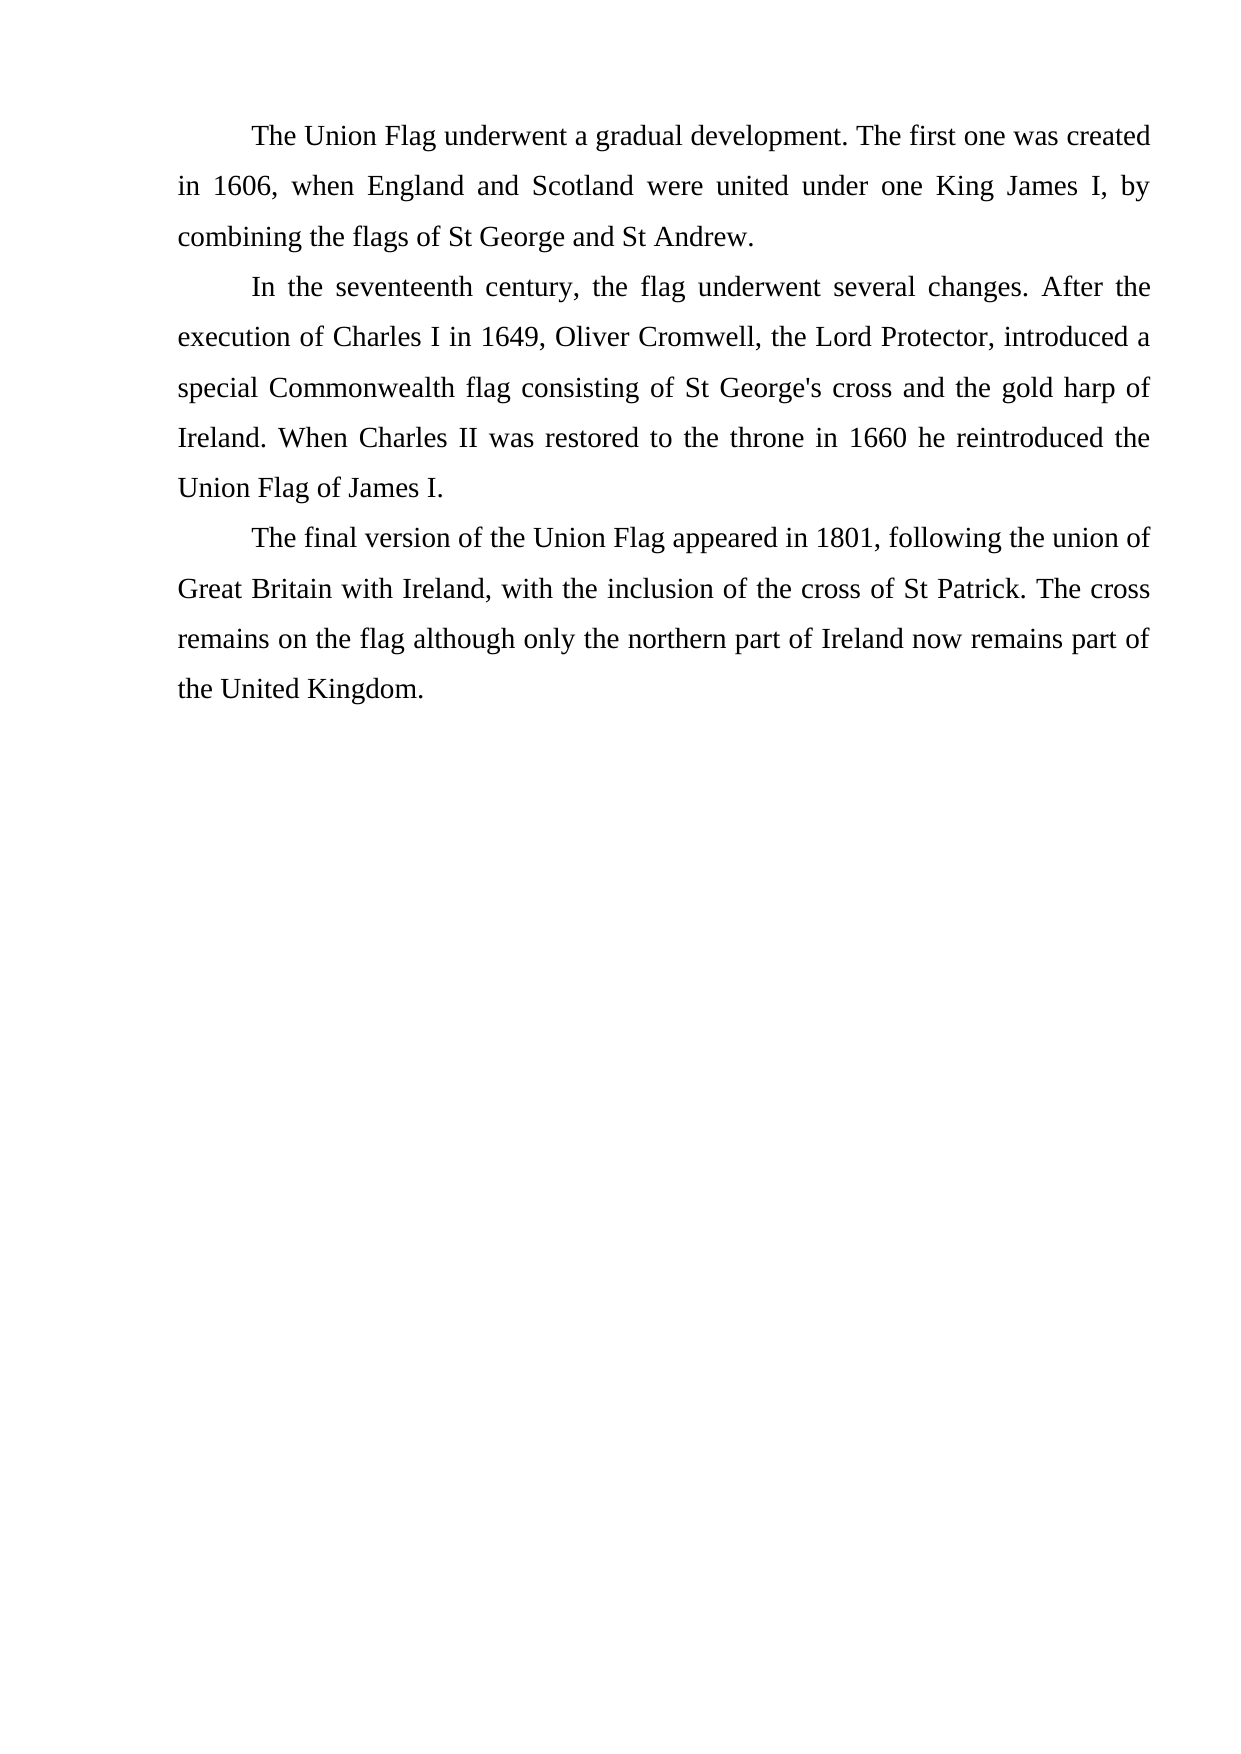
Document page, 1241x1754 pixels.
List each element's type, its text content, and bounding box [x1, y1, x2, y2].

text The final version of the Union Flag appeared in 1801, following the union of Great Britain with Ireland, with the inclusion of the cross of St Patrick. The cross remains on the flag although only the northern part of Ireland now remains part of the United Kingdom. [177, 521, 1152, 705]
text In the seventeenth century, the flag underwent several changes. After the execution of Charles I in 1649, Oliver Cromwell, the Lord Protector, introduced a special Commonwealth flag consisting of St George's cross and the gold harp of Ireland. When Charles II was restored to the throne in 1660 he reintroduced the Union Flag of James I. [177, 269, 1152, 504]
text The Union Flag underwent a gradual development. The first one was created in 1606, when England and Scotland were united under one King James I, by combining the flags of St George and St Andrew. [177, 118, 1152, 252]
